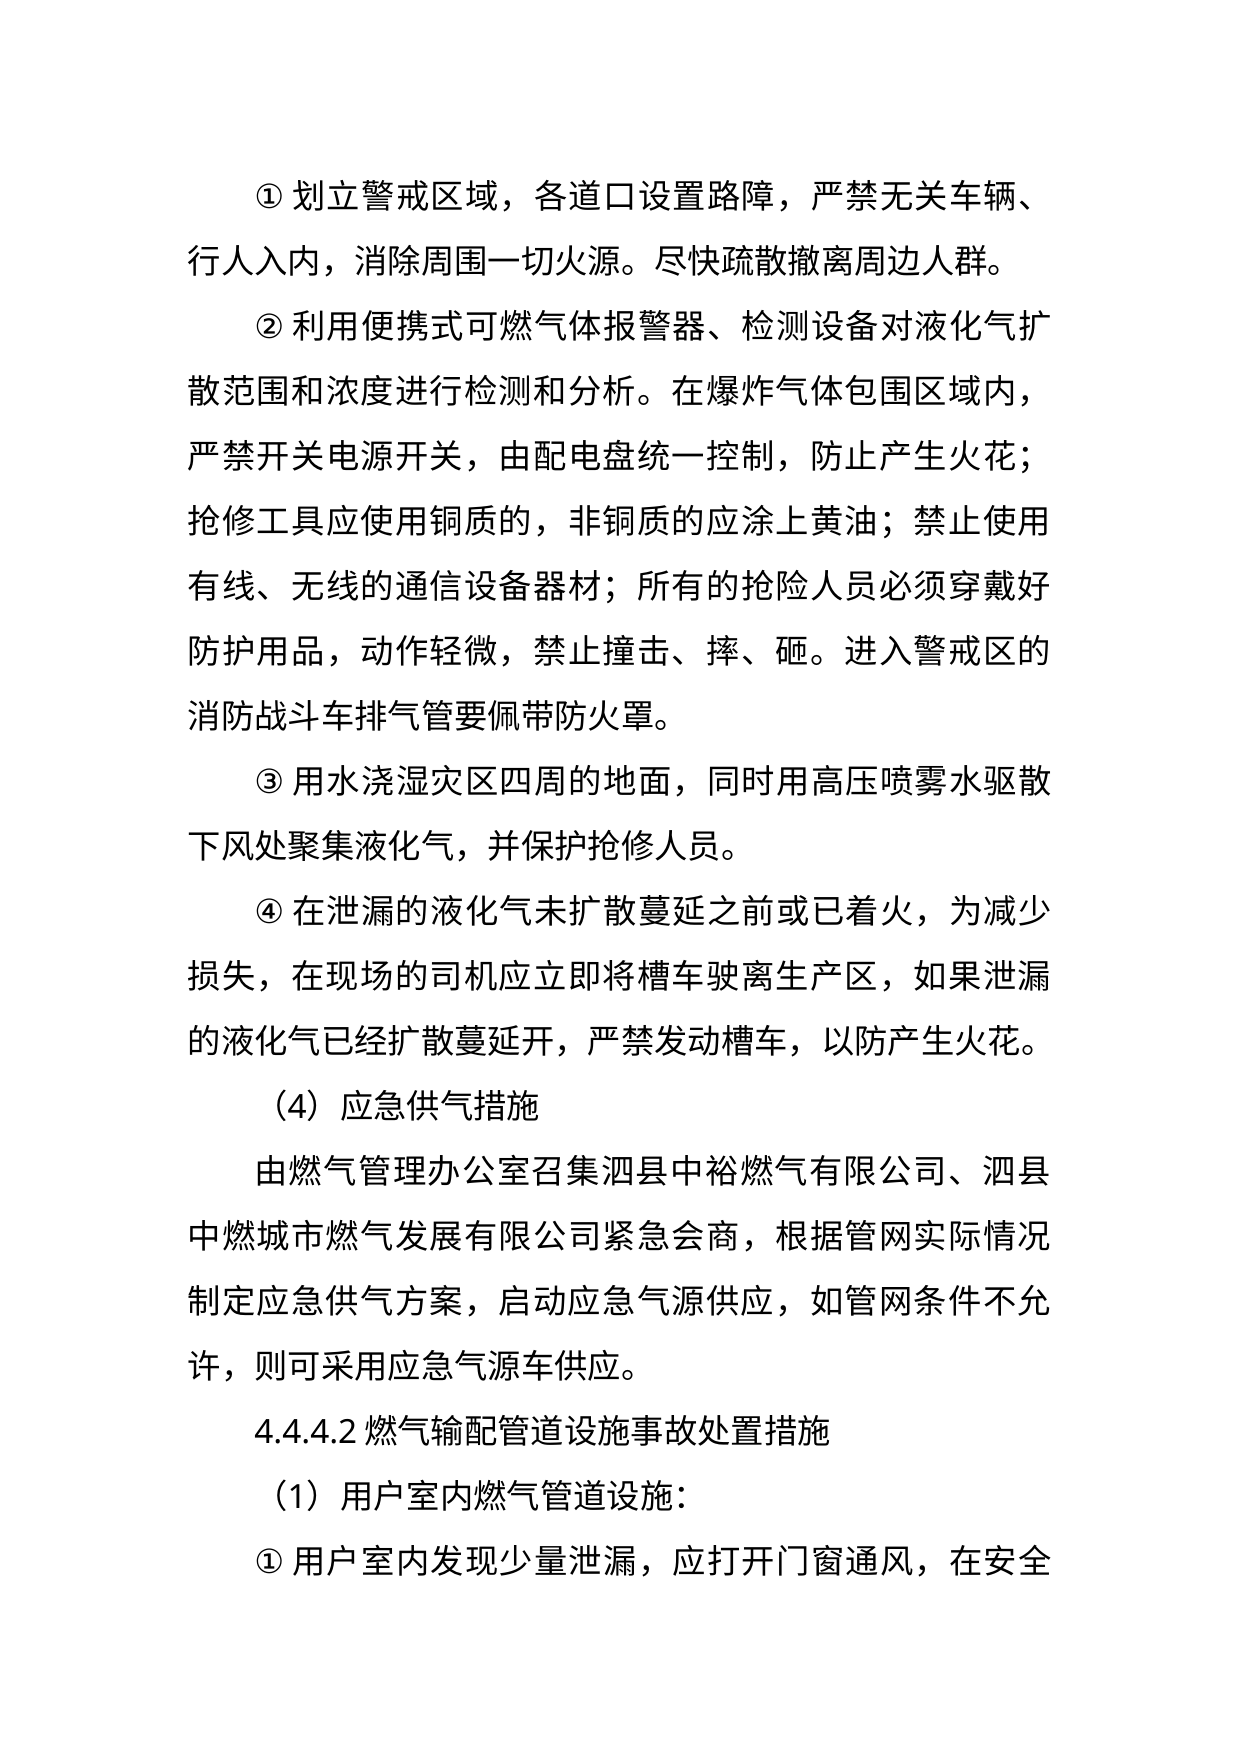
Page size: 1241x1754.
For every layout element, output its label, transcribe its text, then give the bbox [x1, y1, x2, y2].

text ③用水浇湿灾区四周的地面，同时用高压喷雾水驱散下风处聚集液化气，并保护抢修人员。 [187, 747, 1053, 877]
text ①划立警戒区域，各道口设置路障，严禁无关车辆、行人入内，消除周围一切火源。尽快疏散撤离周边人群。 [187, 162, 1053, 292]
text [187, 1527, 1053, 1592]
text 由燃气管理办公室召集泗县中裕燃气有限公司、泗县中燃城市燃气发展有限公司紧急会商，根据管网实际情况制定应急供气方案，启动应急气源供应，如管网条件不允许，则可采用应急气源车供应。 [187, 1137, 1053, 1397]
text （4）应急供气措施 [187, 1072, 1053, 1137]
text （1）用户室内燃气管道设施： [187, 1462, 1053, 1527]
text ④在泄漏的液化气未扩散蔓延之前或已着火，为减少损失，在现场的司机应立即将槽车驶离生产区，如果泄漏的液化气已经扩散蔓延开，严禁发动槽车，以防产生火花。 [187, 877, 1053, 1072]
text ②利用便携式可燃气体报警器、检测设备对液化气扩散范围和浓度进行检测和分析。在爆炸气体包围区域内，严禁开关电源开关，由配电盘统一控制，防止产生火花；抢修工具应使用铜质的，非铜质的应涂上黄油；禁止使用有线、无线的通信设备器材；所有的抢险人员必须穿戴好防护用品，动作轻微，禁止撞击、摔、砸。进入警戒区的消防战斗车排气管要佩带防火罩。 [187, 292, 1053, 747]
text 4.4.4.2燃气输配管道设施事故处置措施 [187, 1397, 1053, 1462]
